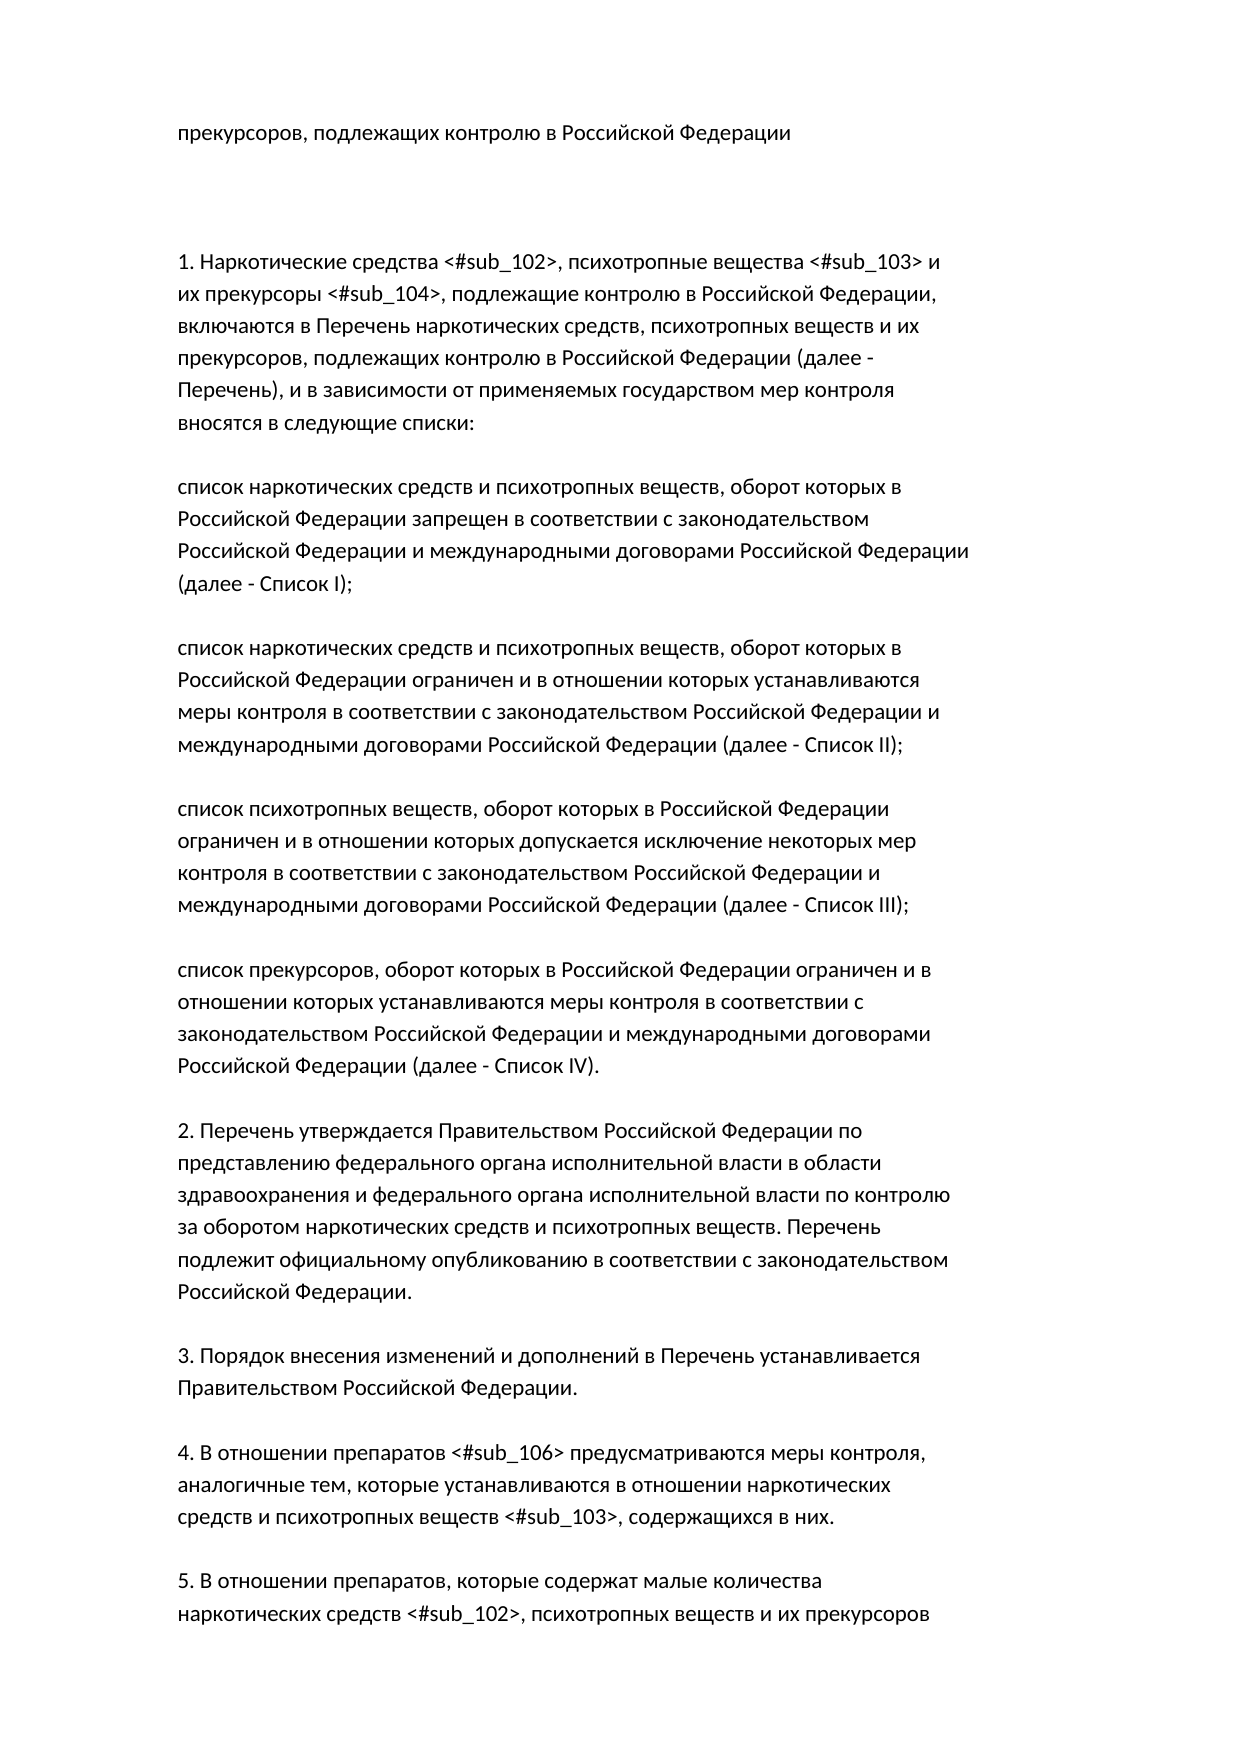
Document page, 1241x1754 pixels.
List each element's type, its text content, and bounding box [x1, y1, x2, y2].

text их прекурсоры <#sub_104>, подлежащие контролю в Российской Федерации, [177, 279, 1152, 307]
text 3. Порядок внесения изменений и дополнений в Перечень устанавливается [177, 1341, 1152, 1369]
text прекурсоров, подлежащих контролю в Российской Федерации [177, 118, 1152, 146]
text (далее - Список I); [177, 569, 1152, 597]
text включаются в Перечень наркотических средств, психотропных веществ и их [177, 311, 1152, 339]
text Российской Федерации запрещен в соответствии с законодательством [177, 504, 1152, 532]
text список наркотических средств и психотропных веществ, оборот которых в [177, 633, 1152, 661]
text международными договорами Российской Федерации (далее - Список II); [177, 730, 1152, 758]
text список психотропных веществ, оборот которых в Российской Федерации [177, 794, 1152, 822]
text отношении которых устанавливаются меры контроля в соответствии с [177, 987, 1152, 1015]
text Российской Федерации и международными договорами Российской Федерации [177, 537, 1152, 564]
text наркотических средств <#sub_102>, психотропных веществ и их прекурсоров [177, 1599, 1152, 1627]
text международными договорами Российской Федерации (далее - Список III); [177, 891, 1152, 919]
text контроля в соответствии с законодательством Российской Федерации и [177, 858, 1152, 886]
text меры контроля в соответствии с законодательством Российской Федерации и [177, 697, 1152, 726]
text Правительством Российской Федерации. [177, 1373, 1152, 1401]
text список наркотических средств и психотропных веществ, оборот которых в [177, 472, 1152, 500]
text ограничен и в отношении которых допускается исключение некоторых мер [177, 826, 1152, 854]
text прекурсоров, подлежащих контролю в Российской Федерации (далее - [177, 343, 1152, 371]
text Российской Федерации (далее - Список IV). [177, 1052, 1152, 1079]
text за оборотом наркотических средств и психотропных веществ. Перечень [177, 1212, 1152, 1241]
text Российской Федерации ограничен и в отношении которых устанавливаются [177, 665, 1152, 693]
text Перечень), и в зависимости от применяемых государством мер контроля [177, 376, 1152, 404]
text 2. Перечень утверждается Правительством Российской Федерации по [177, 1116, 1152, 1144]
text здравоохранения и федерального органа исполнительной власти по контролю [177, 1180, 1152, 1208]
text вносятся в следующие списки: [177, 408, 1152, 436]
text подлежит официальному опубликованию в соответствии с законодательством [177, 1245, 1152, 1273]
text 4. В отношении препаратов <#sub_106> предусматриваются меры контроля, [177, 1438, 1152, 1466]
text 5. В отношении препаратов, которые содержат малые количества [177, 1567, 1152, 1594]
text законодательством Российской Федерации и международными договорами [177, 1019, 1152, 1047]
text 1. Наркотические средства <#sub_102>, психотропные вещества <#sub_103> и [177, 247, 1152, 275]
text список прекурсоров, оборот которых в Российской Федерации ограничен и в [177, 955, 1152, 983]
text аналогичные тем, которые устанавливаются в отношении наркотических [177, 1470, 1152, 1498]
text Российской Федерации. [177, 1277, 1152, 1305]
text представлению федерального органа исполнительной власти в области [177, 1148, 1152, 1176]
text средств и психотропных веществ <#sub_103>, содержащихся в них. [177, 1502, 1152, 1530]
